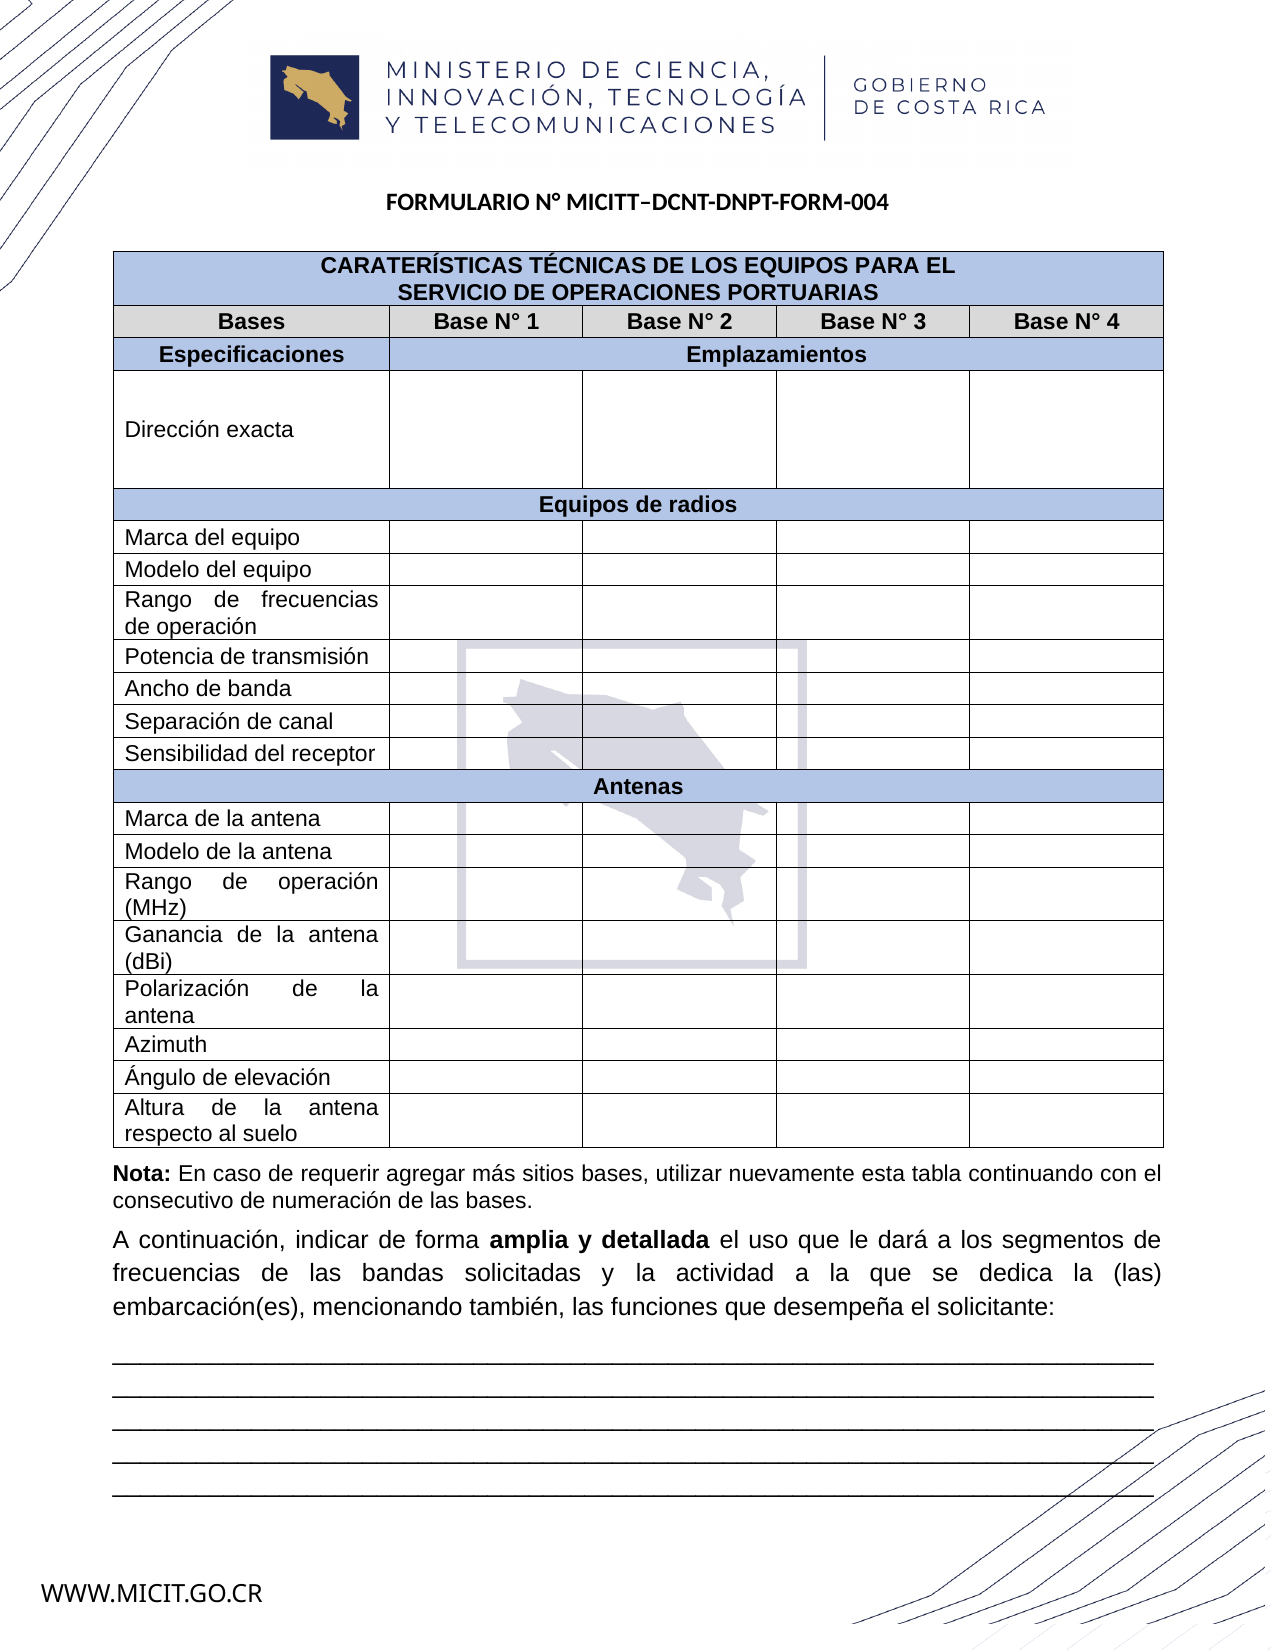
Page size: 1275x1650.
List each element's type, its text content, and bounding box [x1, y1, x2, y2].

table_cell [970, 1061, 1163, 1093]
table_cell [777, 673, 969, 704]
table_cell Potencia de transmisión [114, 640, 389, 672]
table_cell [970, 554, 1163, 585]
table_cell [390, 738, 582, 769]
table_cell [970, 705, 1163, 737]
table_cell [390, 803, 582, 834]
table_cell [970, 673, 1163, 704]
table_cell [583, 705, 776, 737]
table_cell [583, 586, 776, 639]
table_cell [583, 673, 776, 704]
table_cell Marca de la antena [114, 803, 389, 834]
table_cell [583, 921, 776, 974]
table_cell [777, 738, 969, 769]
table_cell [583, 1094, 776, 1147]
table_cell Antenas [114, 770, 1163, 802]
table_cell Emplazamientos [390, 338, 1163, 370]
table_cell Ancho de banda [114, 673, 389, 704]
table_cell [390, 371, 582, 488]
table_cell Azimuth [114, 1029, 389, 1060]
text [112, 1337, 1162, 1498]
table_cell [390, 868, 582, 920]
table_cell Separación de canal [114, 705, 389, 737]
table_cell [583, 521, 776, 553]
table_cell [390, 521, 582, 553]
table_cell [970, 835, 1163, 867]
table_cell [583, 1061, 776, 1093]
table_cell [970, 868, 1163, 920]
table_cell [390, 975, 582, 1028]
table_cell Bases [114, 306, 389, 337]
table_cell Rango de operación (MHz) [114, 868, 389, 920]
table_cell [583, 868, 776, 920]
table_cell [390, 586, 582, 639]
table_cell [390, 1029, 582, 1060]
table_cell [970, 1094, 1163, 1147]
table_cell [390, 835, 582, 867]
table_cell [583, 975, 776, 1028]
table_cell Base N° 2 [583, 306, 776, 337]
table_cell [777, 868, 969, 920]
table_cell [777, 835, 969, 867]
table_cell [390, 554, 582, 585]
table_cell [583, 835, 776, 867]
table_cell [583, 554, 776, 585]
table_cell [970, 803, 1163, 834]
table_cell [970, 371, 1163, 488]
table_cell [777, 371, 969, 488]
table_cell [583, 640, 776, 672]
table_cell [777, 921, 969, 974]
table_cell [583, 371, 776, 488]
table_cell Marca del equipo [114, 521, 389, 553]
table_cell [777, 586, 969, 639]
table_cell [390, 705, 582, 737]
table_cell [583, 738, 776, 769]
table_cell Polarización de la antena [114, 975, 389, 1028]
table_cell [777, 705, 969, 737]
table_cell Base N° 3 [777, 306, 969, 337]
table_cell [970, 738, 1163, 769]
table_cell [390, 1094, 582, 1147]
table_cell [583, 803, 776, 834]
table_cell [390, 921, 582, 974]
table_cell Modelo de la antena [114, 835, 389, 867]
table_cell Especificaciones [114, 338, 389, 370]
table_cell [583, 1029, 776, 1060]
table_cell [970, 1029, 1163, 1060]
table_cell Modelo del equipo [114, 554, 389, 585]
table_cell [970, 975, 1163, 1028]
table_cell [777, 554, 969, 585]
table_cell [970, 640, 1163, 672]
table_cell Sensibilidad del receptor [114, 738, 389, 769]
table_cell [390, 673, 582, 704]
text A continuación, indicar de forma amplia y detallada el uso que le dará a los segmentos de frecuencias de las bandas solicitadas y la actividad a la que se dedica la (las) embarcación(es), mencionando también, las funciones que desempeña el solicitante: [112, 1225, 1162, 1320]
table_cell [777, 975, 969, 1028]
table_cell [777, 521, 969, 553]
table_cell Ganancia de la antena (dBi) [114, 921, 389, 974]
table_cell [777, 803, 969, 834]
table_cell [777, 640, 969, 672]
table_cell [970, 921, 1163, 974]
picture [0, 0, 1265, 1624]
table_cell [777, 1061, 969, 1093]
text Nota: En caso de requerir agregar más sitios bases, utilizar nuevamente esta tabla continuando con el consecutivo de numeración de las bases. [112, 1160, 1162, 1213]
table_cell Base N° 1 [390, 306, 582, 337]
table_cell [777, 1029, 969, 1060]
table_cell Base N° 4 [970, 306, 1163, 337]
table_cell [777, 1094, 969, 1147]
table_cell Equipos de radios [114, 489, 1163, 520]
table_cell Altura de la antena respecto al suelo [114, 1094, 389, 1147]
table_cell [390, 1061, 582, 1093]
table_cell [390, 640, 582, 672]
table_cell Dirección exacta [114, 371, 389, 488]
table_cell [970, 586, 1163, 639]
table_cell Rango de frecuencias de operación [114, 586, 389, 639]
table_header CARATERÍSTICAS TÉCNICAS DE LOS EQUIPOS PARA EL SERVICIO DE OPERACIONES PORTUARIAS [114, 252, 1163, 305]
table_cell Ángulo de elevación [114, 1061, 389, 1093]
table_cell [970, 521, 1163, 553]
